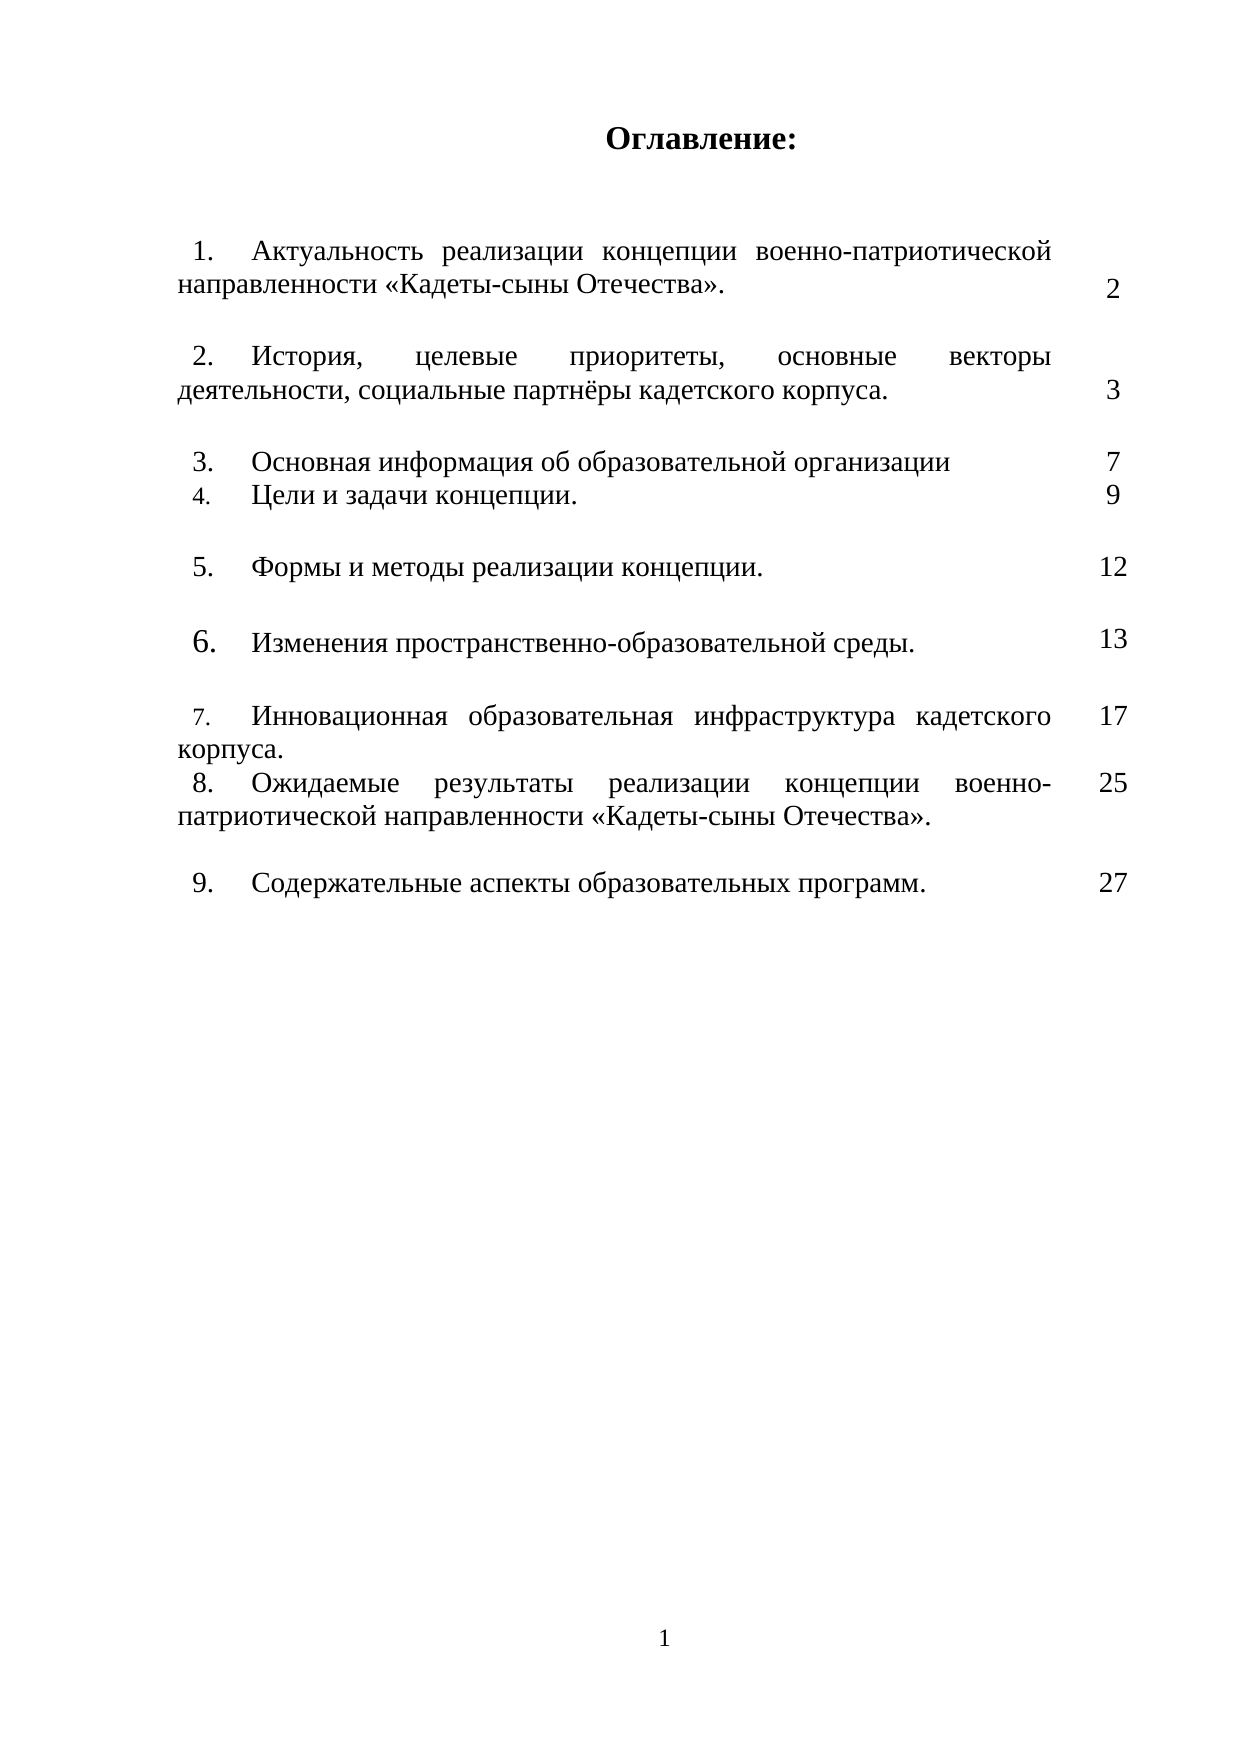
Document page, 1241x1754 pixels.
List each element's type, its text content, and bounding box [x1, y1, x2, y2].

table_header Актуальность реализации концепции военно-патриотической направленности «Кадеты-сыны Отечества». [166, 233, 1063, 338]
table_cell 27 [1063, 866, 1163, 933]
table_cell Ожидаемые результаты реализации концепции военно-патриотической направленности «Кадеты-сыны Отечества». [166, 765, 1063, 866]
table_cell История, целевые приоритеты, основные векторы деятельности, социальные партнёры кадетского корпуса. [166, 339, 1063, 444]
table_cell 25 [1063, 765, 1163, 866]
table_cell 17 [1063, 698, 1163, 765]
text Оглавление: [177, 118, 1152, 156]
table_cell 13 [1063, 621, 1163, 698]
table_cell Изменения пространственно-образовательной среды. [166, 621, 1063, 698]
table_cell Инновационная образовательная инфраструктура кадетского корпуса. [166, 698, 1063, 765]
table_cell Содержательные аспекты образовательных программ. [166, 866, 1063, 933]
table_header 2 [1063, 233, 1163, 338]
table_cell 12 [1063, 549, 1163, 621]
table_cell 3 [1063, 339, 1163, 444]
table_cell Цели и задачи концепции. [166, 478, 1063, 549]
table_cell 7 [1063, 444, 1163, 477]
table_cell Основная информация об образовательной организации [166, 444, 1063, 477]
table_cell 9 [1063, 478, 1163, 549]
table_cell Формы и методы реализации концепции. [166, 549, 1063, 621]
